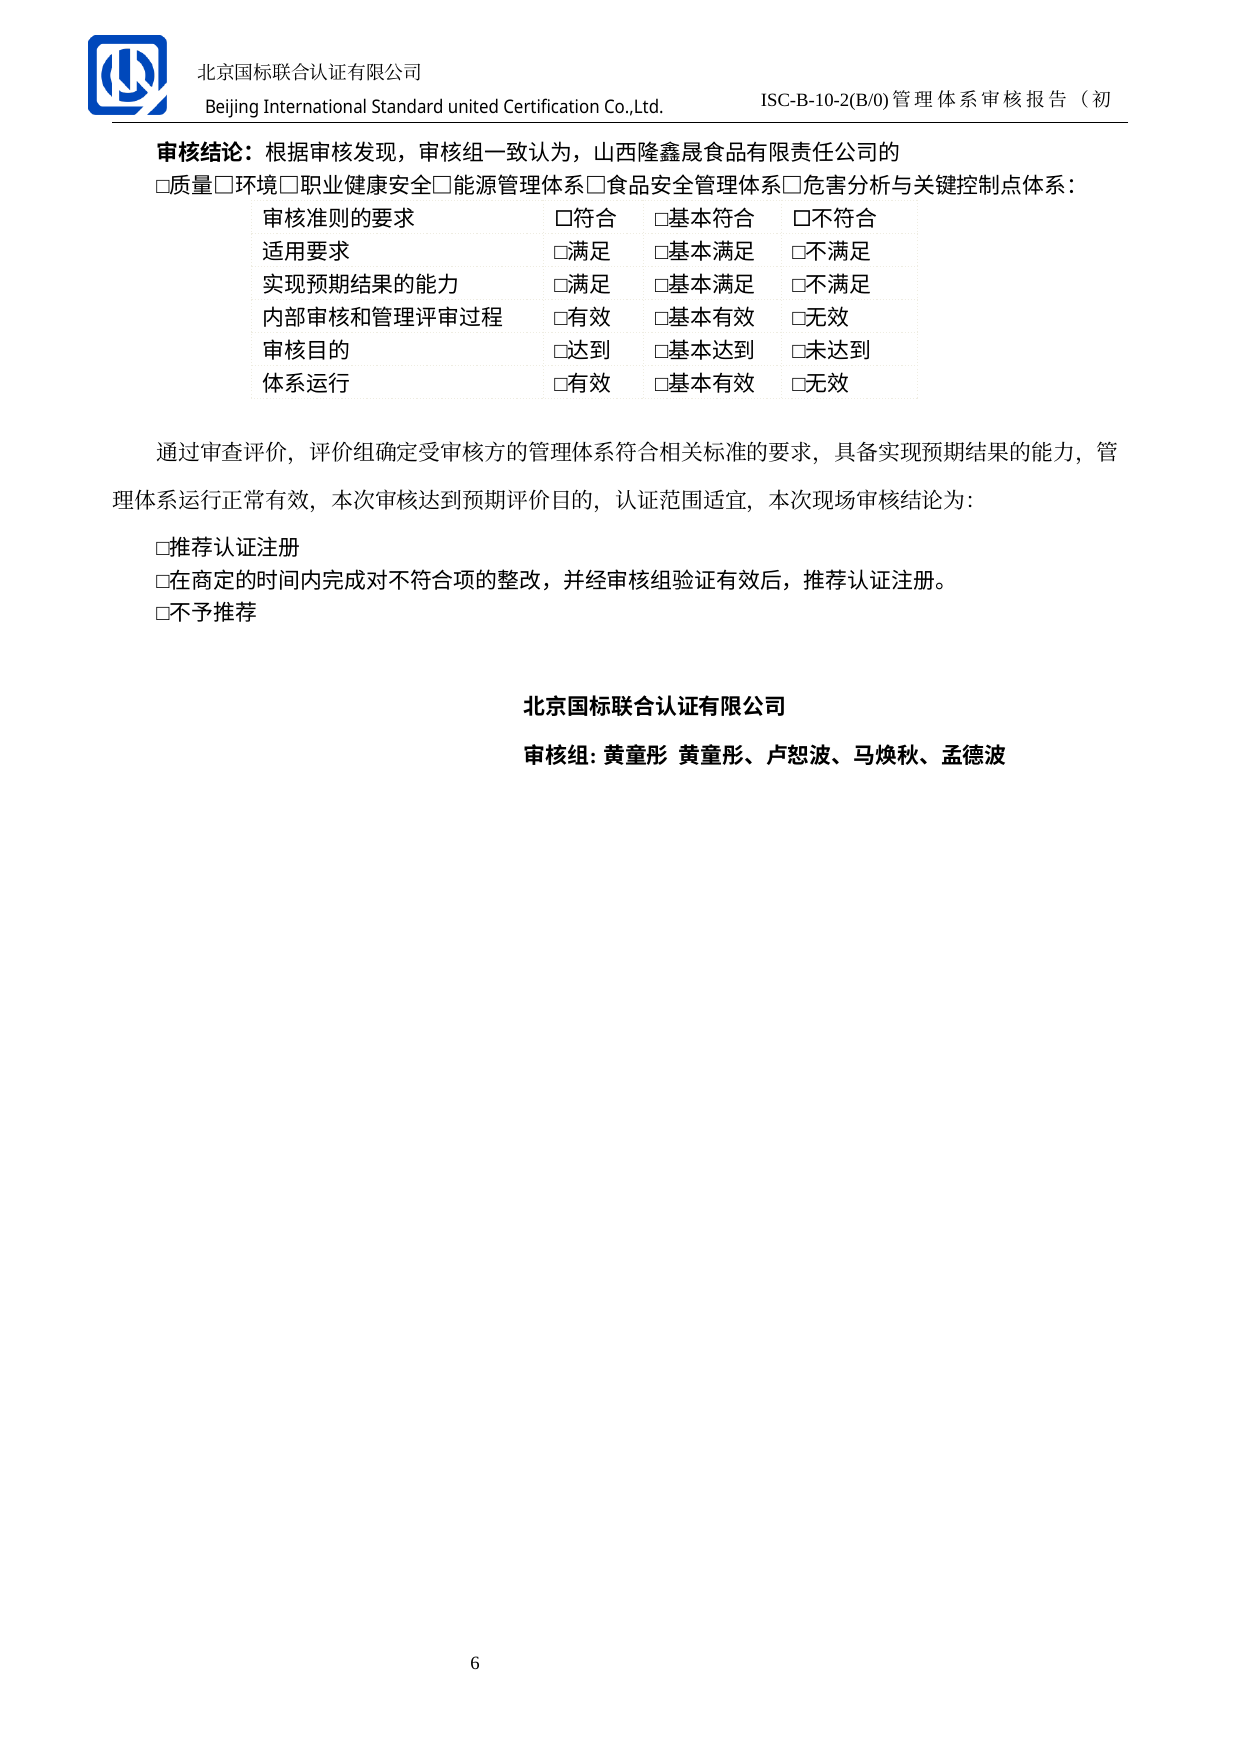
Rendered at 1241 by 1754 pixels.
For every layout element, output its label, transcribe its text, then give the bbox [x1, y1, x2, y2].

text 审核组: 黄童彤 黄童彤、卢恕波、马焕秋、孟德波 [112, 738, 1128, 770]
table_cell □未达到 [781, 332, 917, 365]
picture [88, 35, 167, 115]
table_header 不符合 [781, 200, 917, 233]
table_cell □达到 [543, 332, 644, 365]
table_cell 审核目的 [251, 332, 543, 365]
table_header 符合 [543, 200, 644, 233]
table_cell □基本达到 [644, 332, 781, 365]
table_cell □不满足 [781, 266, 917, 299]
text 通过审查评价，评价组确定受审核方的管理体系符合相关标准的要求，具备实现预期结果的能力，管理体系运行正常有效，本次审核达到预期评价目的，认证范围适宜，本次现场审核结论为： [112, 436, 1128, 517]
text □不予推荐 [112, 595, 1128, 627]
table_cell □满足 [543, 233, 644, 266]
table_cell 适用要求 [251, 233, 543, 266]
table_header 审核准则的要求 [251, 200, 543, 233]
table_cell □无效 [781, 365, 917, 398]
table_cell 内部审核和管理评审过程 [251, 299, 543, 332]
text □推荐认证注册 [112, 530, 1128, 562]
table_cell □不满足 [781, 233, 917, 266]
table_cell □基本满足 [644, 266, 781, 299]
table_cell □基本有效 [644, 299, 781, 332]
table_cell 实现预期结果的能力 [251, 266, 543, 299]
text □质量□环境□职业健康安全□能源管理体系□食品安全管理体系□危害分析与关键控制点体系： [112, 167, 1128, 200]
table_cell □基本有效 [644, 365, 781, 398]
table_header □基本符合 [644, 200, 781, 233]
table_cell □有效 [543, 299, 644, 332]
text 审核结论：根据审核发现，审核组一致认为，山西隆鑫晟食品有限责任公司的 [156, 135, 1128, 167]
table_cell □无效 [781, 299, 917, 332]
table_cell □有效 [543, 365, 644, 398]
table_cell □基本满足 [644, 233, 781, 266]
table_cell 体系运行 [251, 365, 543, 398]
text 北京国标联合认证有限公司 [112, 689, 1128, 721]
table_cell □满足 [543, 266, 644, 299]
text □在商定的时间内完成对不符合项的整改，并经审核组验证有效后，推荐认证注册。 [112, 562, 1128, 595]
